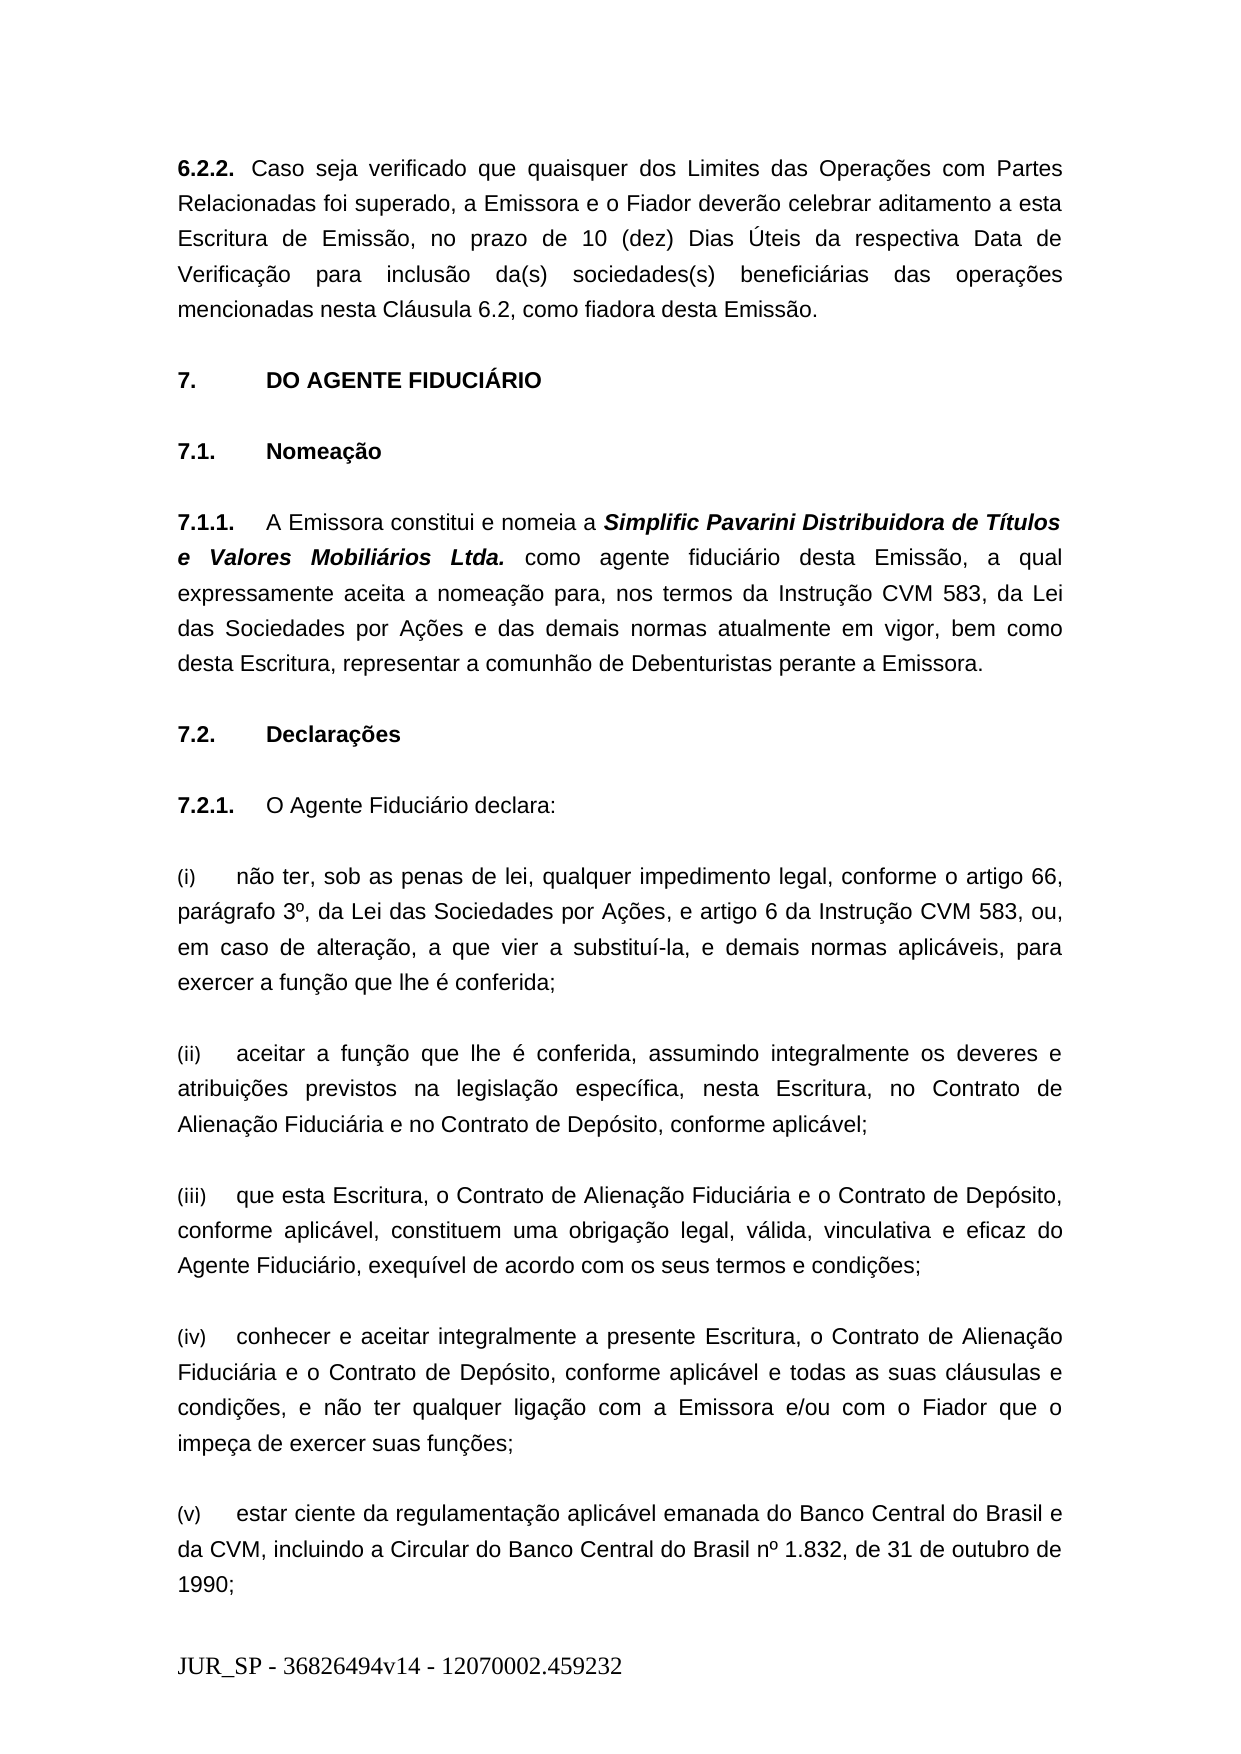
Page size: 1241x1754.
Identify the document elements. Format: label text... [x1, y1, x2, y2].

list A Emissora constitui e nomeia a Simplific Pavarini Distribuidora de Títulos e Valores Mobiliários Ltda. como agente fiduciário desta Emissão, a qual expressamente aceita a nomeação para, nos termos da Instrução CVM 583, da Lei das Sociedades por Ações e das demais normas atualmente em vigor, bem como desta Escritura, representar a comunhão de Debenturistas perante a Emissora. [177, 502, 1063, 679]
list Nomeação [177, 431, 1063, 466]
list DO AGENTE FIDUCIÁRIO [177, 360, 1063, 396]
list aceitar a função que lhe é conferida, assumindo integralmente os deveres e atribuições previstos na legislação específica, nesta Escritura, no Contrato de Alienação Fiduciária e no Contrato de Depósito, conforme aplicável; [177, 1033, 1063, 1139]
list que esta Escritura, o Contrato de Alienação Fiduciária e o Contrato de Depósito, conforme aplicável, constituem uma obrigação legal, válida, vinculativa e eficaz do Agente Fiduciário, exequível de acordo com os seus termos e condições; [177, 1175, 1063, 1281]
list Declarações [177, 714, 1063, 750]
list O Agente Fiduciário declara: [177, 785, 1063, 821]
list não ter, sob as penas de lei, qualquer impedimento legal, conforme o artigo 66, parágrafo 3º, da Lei das Sociedades por Ações, e artigo 6 da Instrução CVM 583, ou, em caso de alteração, a que vier a substituí-la, e demais normas aplicáveis, para exercer a função que lhe é conferida; [177, 856, 1063, 998]
list Caso seja verificado que quaisquer dos Limites das Operações com Partes Relacionadas foi superado, a Emissora e o Fiador deverão celebrar aditamento a esta Escritura de Emissão, no prazo de 10 (dez) Dias Úteis da respectiva Data de Verificação para inclusão da(s) sociedades(s) beneficiárias das operações mencionadas nesta Cláusula 6.2, como fiadora desta Emissão. [177, 148, 1063, 325]
list estar ciente da regulamentação aplicável emanada do Banco Central do Brasil e da CVM, incluindo a Circular do Banco Central do Brasil nº 1.832, de 31 de outubro de 1990; [177, 1493, 1063, 1600]
list conhecer e aceitar integralmente a presente Escritura, o Contrato de Alienação Fiduciária e o Contrato de Depósito, conforme aplicável e todas as suas cláusulas e condições, e não ter qualquer ligação com a Emissora e/ou com o Fiador que o impeça de exercer suas funções; [177, 1316, 1063, 1458]
